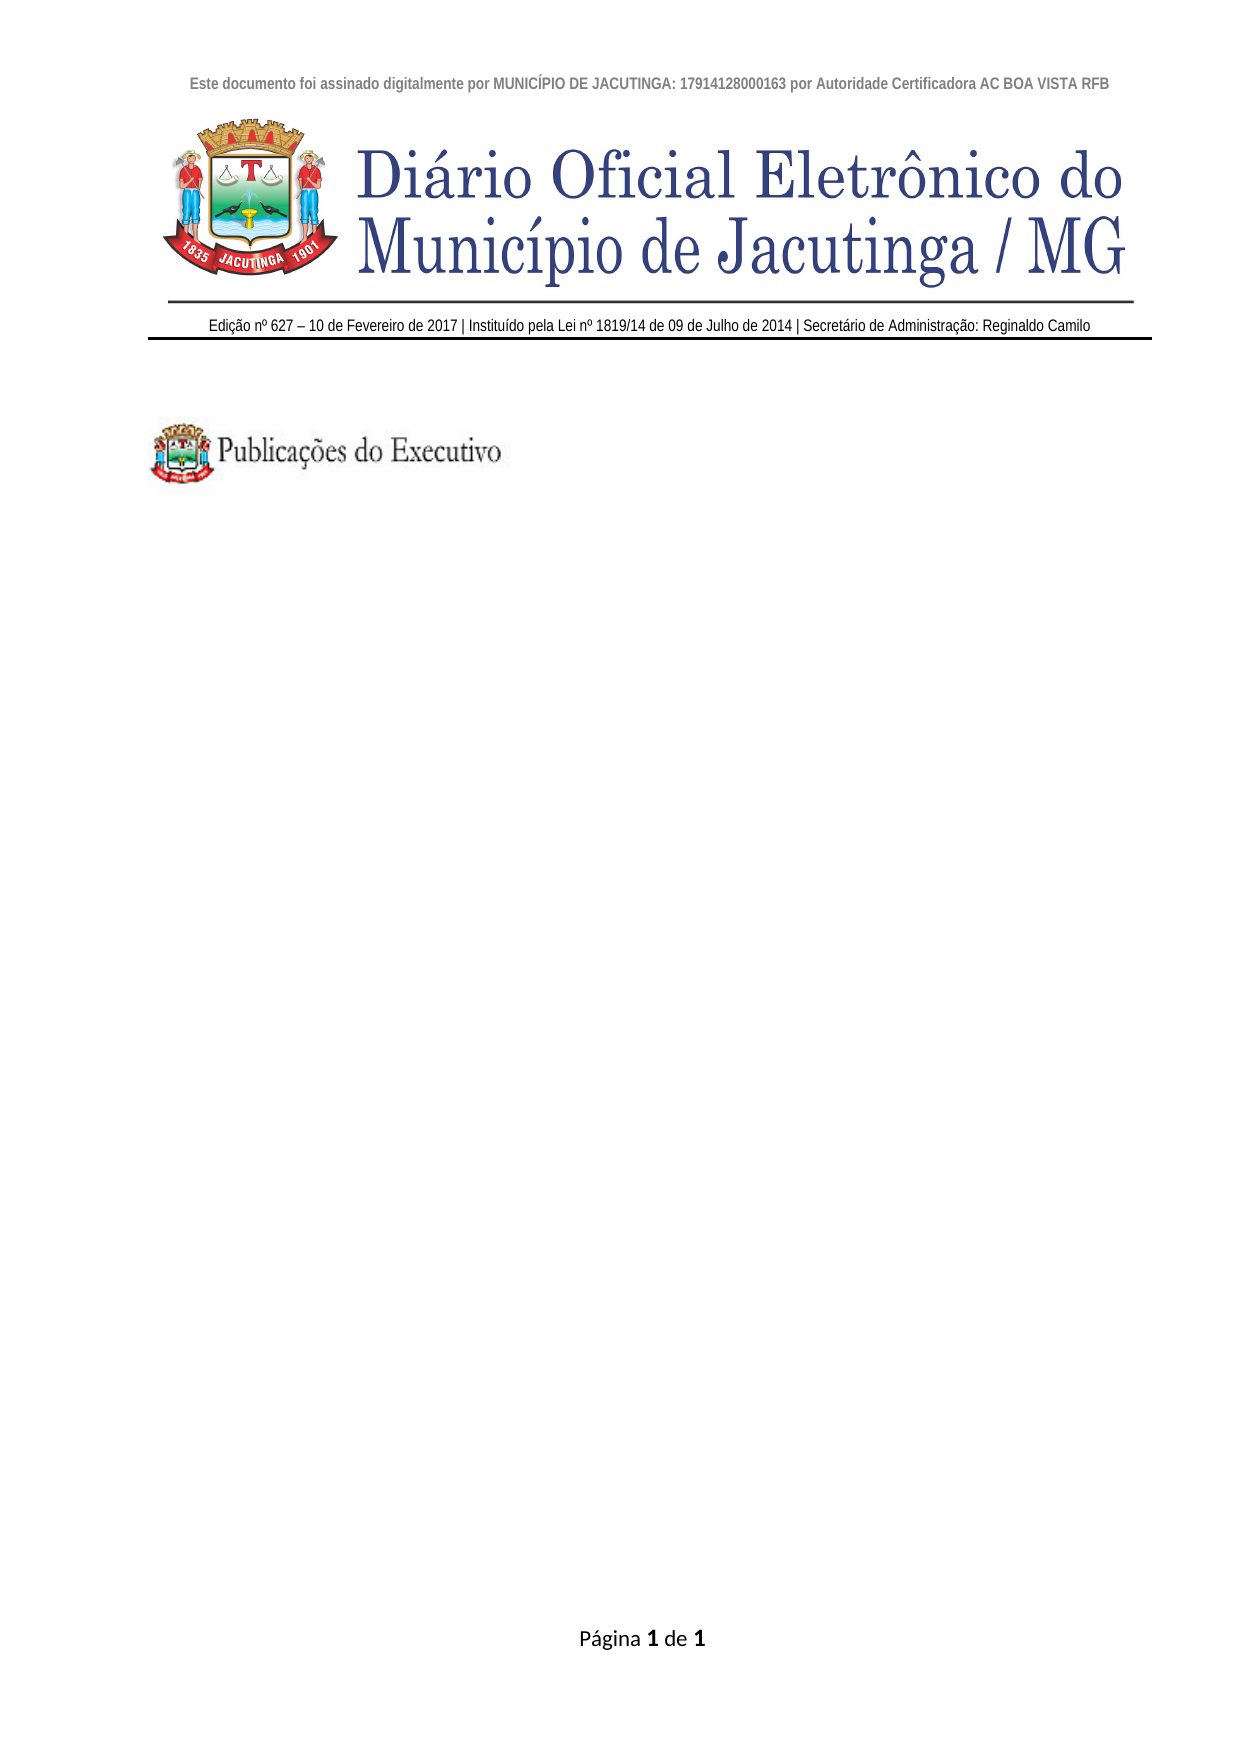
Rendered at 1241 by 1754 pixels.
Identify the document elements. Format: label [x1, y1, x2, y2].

picture [147, 417, 540, 495]
picture [155, 97, 1145, 313]
